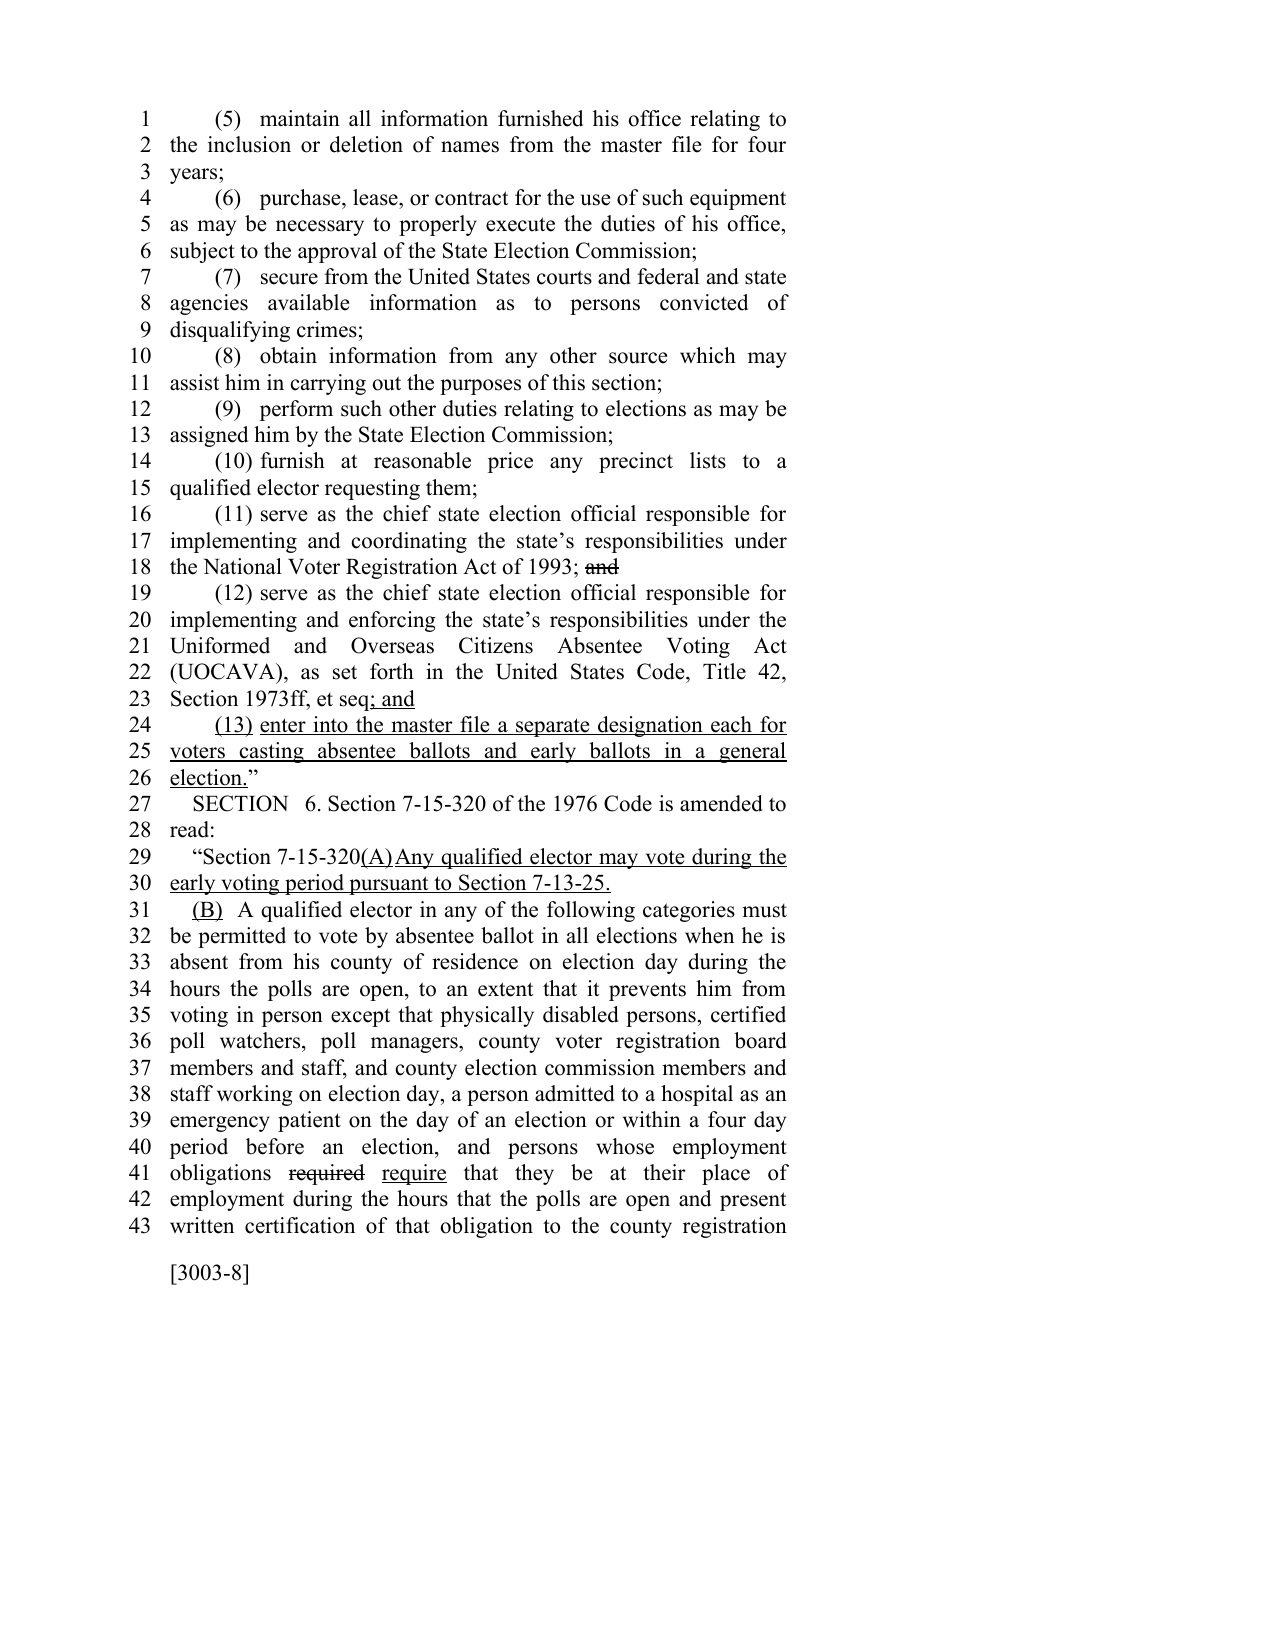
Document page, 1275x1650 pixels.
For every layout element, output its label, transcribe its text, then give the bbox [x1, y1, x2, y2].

text (11) serve as the chief state election official responsible for implementing and coordinating the state’s responsibilities under the National Voter Registration Act of 1993; and [169, 500, 787, 579]
text (10) furnish at reasonable price any precinct lists to a qualified elector requesting them; [169, 448, 787, 500]
text (6) purchase, lease, or contract for the use of such equipment as may be necessary to properly execute the duties of his office, subject to the approval of the State Election Commission; [169, 184, 787, 263]
text (13) enter into the master file a separate designation each for voters casting absentee ballots and early ballots in a general election.” [169, 711, 787, 760]
text (8) obtain information from any other source which may assist him in carrying out the purposes of this section; [169, 342, 787, 395]
text (13) enter into the master file a separate designation each for voters casting absentee ballots and early ballots in a general election.” [169, 761, 787, 790]
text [169, 896, 787, 1238]
text (12) serve as the chief state election official responsible for implementing and enforcing the state’s responsibilities under the Uniformed and Overseas Citizens Absentee Voting Act (UOCAVA), as set forth in the United States Code, Title 42, Section 1973ff, et seq; and [169, 579, 787, 711]
text “Section 7-15-320(A) Any qualified elector may vote during the early voting period pursuant to Section 7-13-25. [169, 843, 787, 896]
text (9) perform such other duties relating to elections as may be assigned him by the State Election Commission; [169, 395, 787, 448]
text SECTION 6. Section 7-15-320 of the 1976 Code is amended to read: [169, 790, 787, 843]
text (7) secure from the United States courts and federal and state agencies available information as to persons convicted of disqualifying crimes; [169, 263, 787, 342]
text (5) maintain all information furnished his office relating to the inclusion or deletion of names from the master file for four years; [169, 105, 787, 184]
